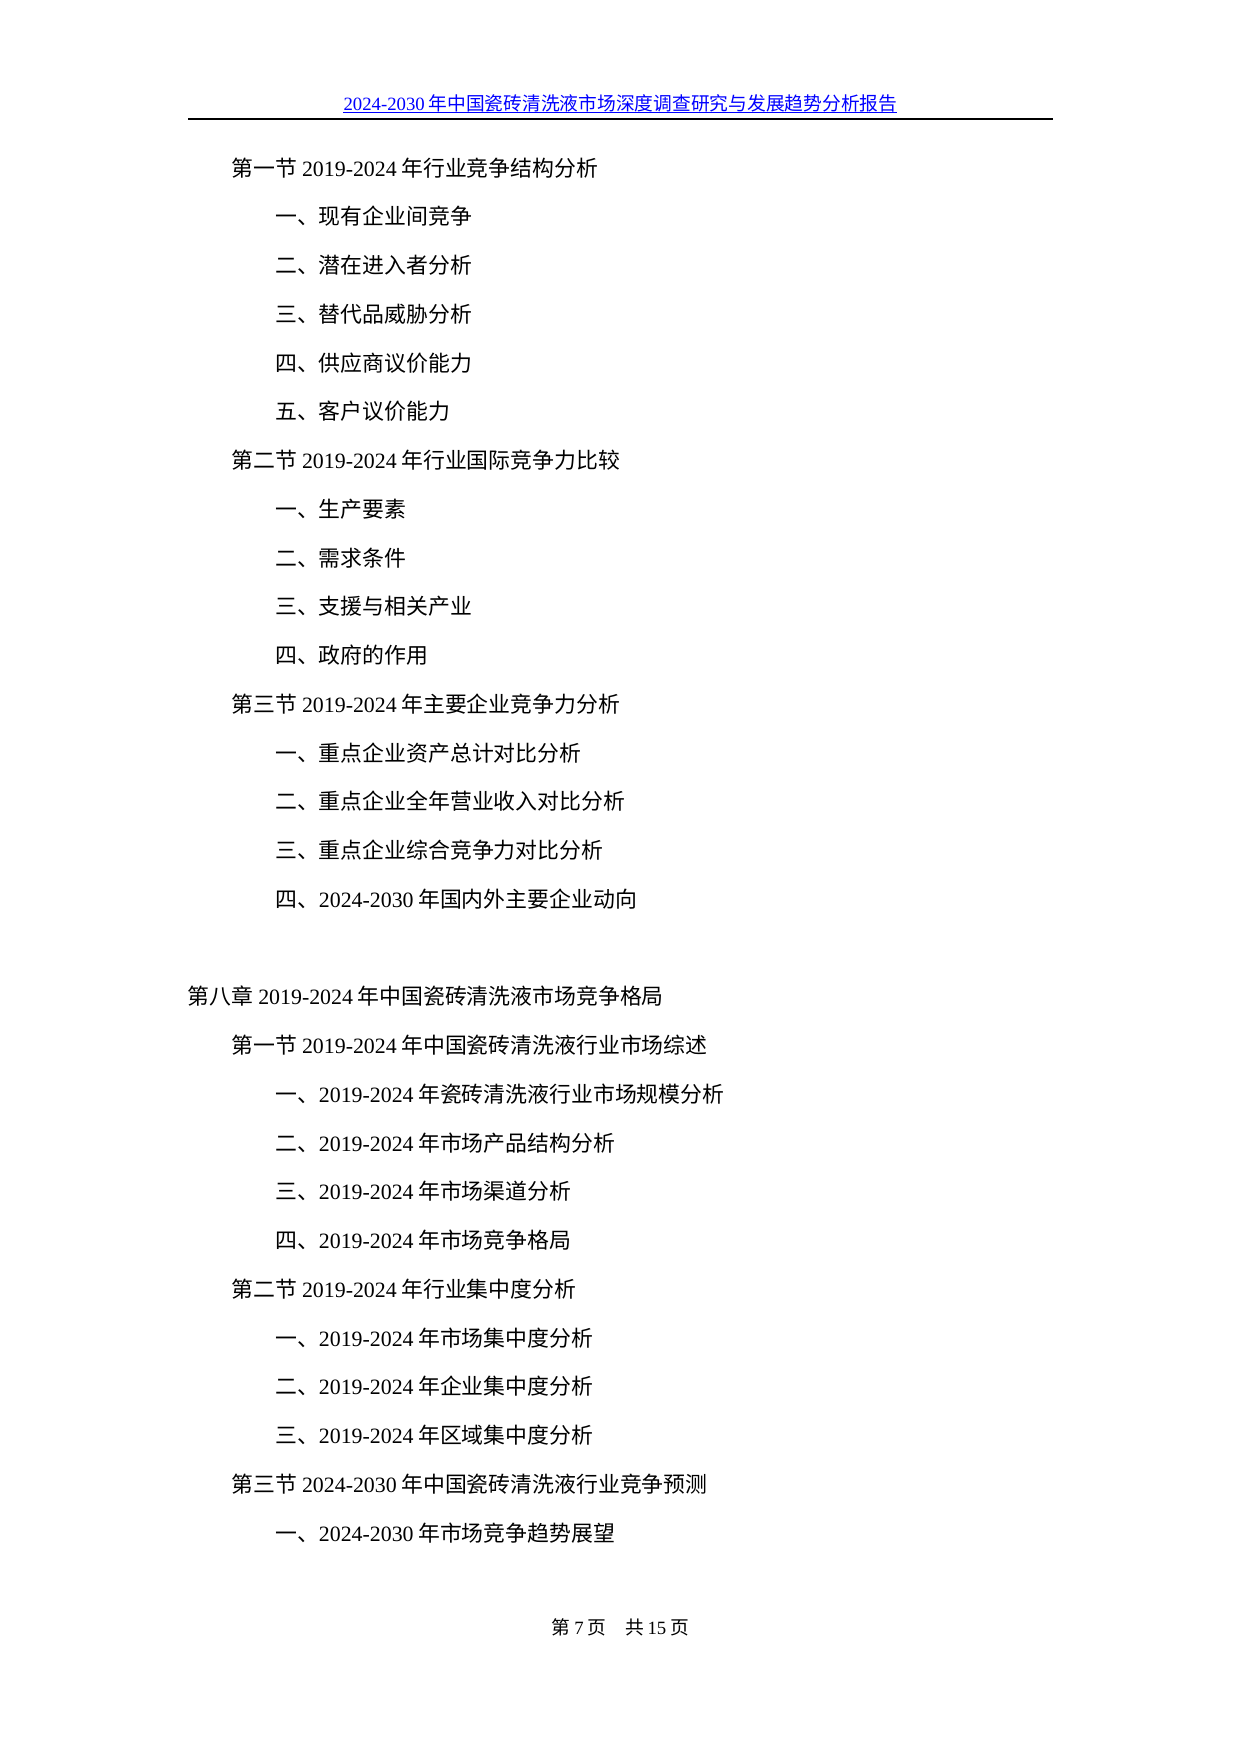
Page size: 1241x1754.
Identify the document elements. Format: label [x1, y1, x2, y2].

text [187, 150, 1053, 1548]
